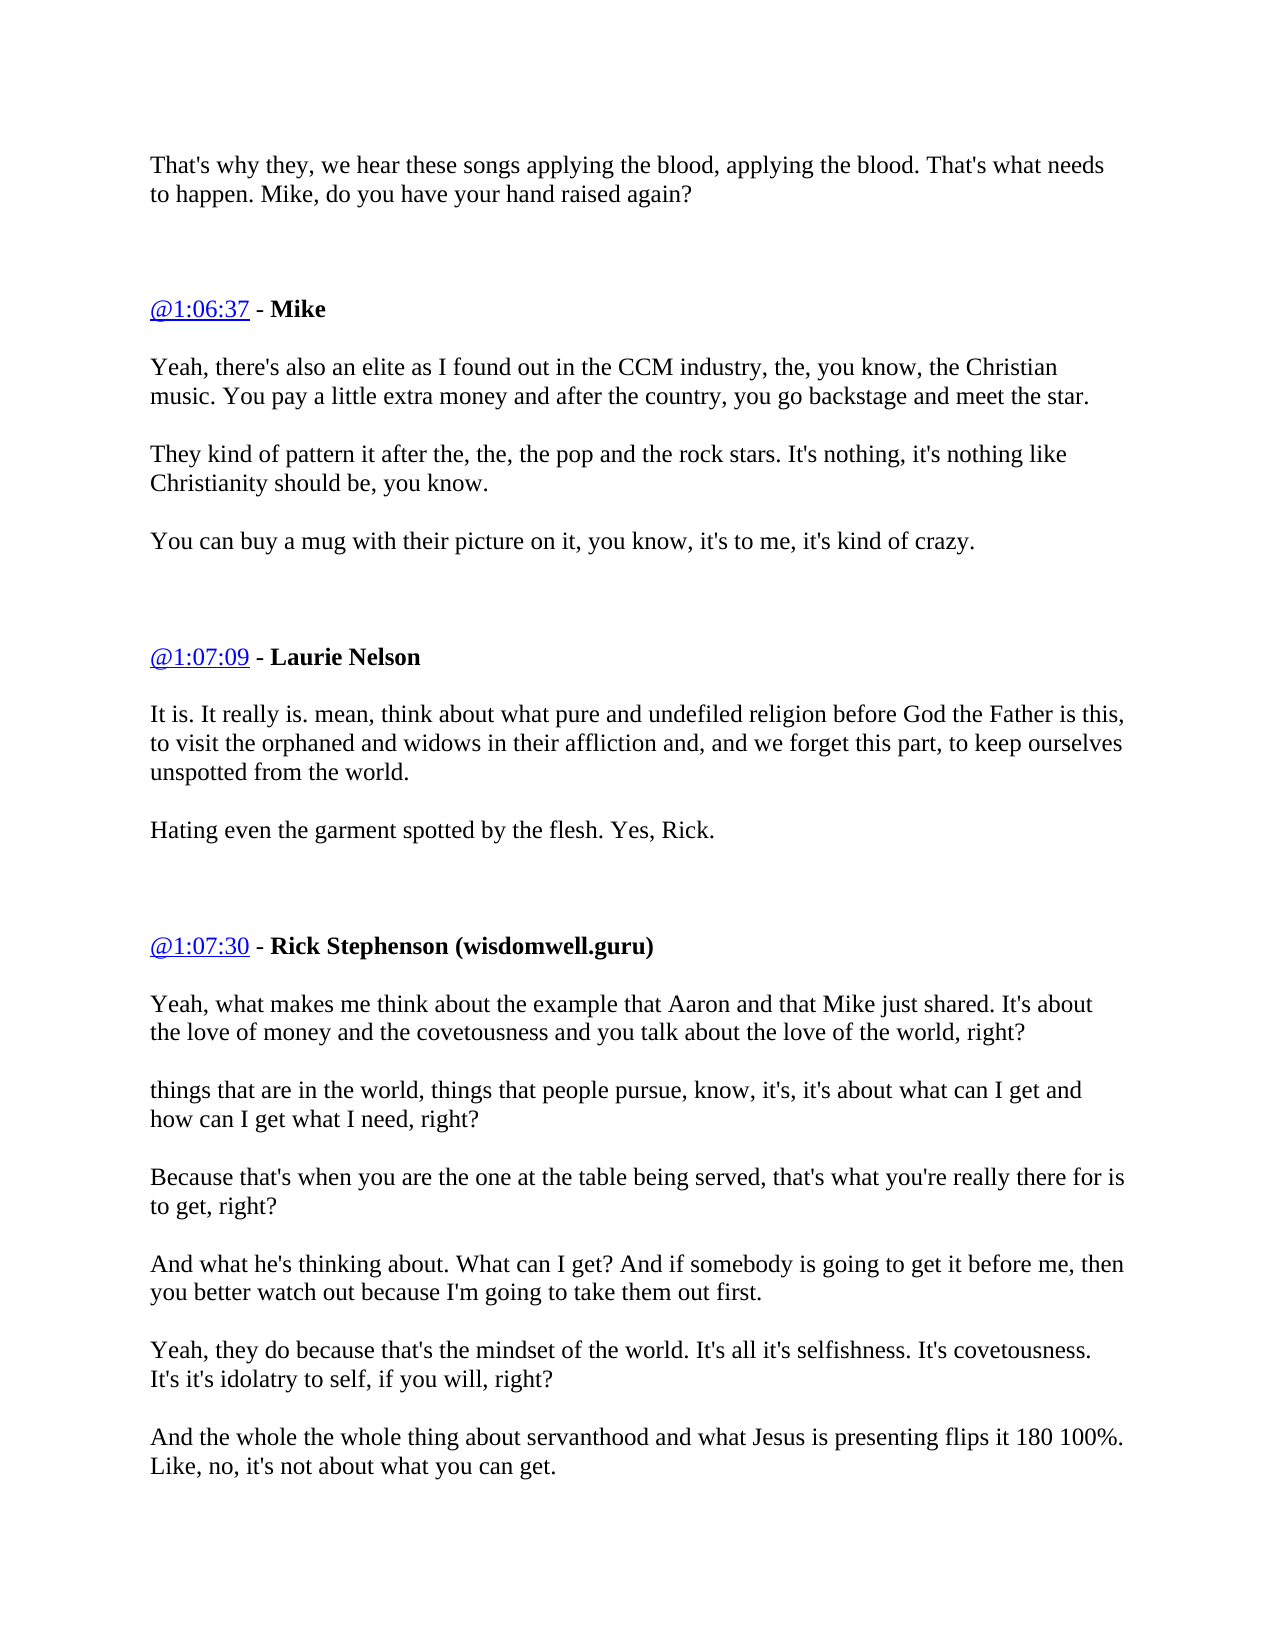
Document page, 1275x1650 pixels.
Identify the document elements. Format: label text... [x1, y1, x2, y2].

text Hating even the garment spotted by the flesh. Yes, Rick. [150, 815, 1125, 844]
text That's why they, we hear these songs applying the blood, applying the blood. That's what needs to happen. Mike, do you have your hand raised again? [150, 150, 1125, 207]
text @1:07:09 - Laurie Nelson [150, 642, 1125, 670]
text Yeah, what makes me think about the example that Aaron and that Mike just shared. It's about the love of money and the covetousness and you talk about the love of the world, right? [150, 989, 1125, 1046]
text It is. It really is. mean, think about what pure and undefiled religion before God the Father is this, to visit the orphaned and widows in their affliction and, and we forget this part, to keep ourselves unspotted from the world. [150, 699, 1125, 786]
text They kind of pattern it after the, the, the pop and the rock stars. It's nothing, it's nothing like Christianity should be, you know. [150, 439, 1125, 497]
text @1:06:37 - Mike [150, 294, 1125, 323]
text You can buy a mug with their picture on it, you know, it's to me, it's kind of crazy. [150, 526, 1125, 554]
text Yeah, they do because that's the mindset of the world. It's all it's selfishness. It's covetousness. It's it's idolatry to self, if you will, right? [150, 1335, 1125, 1393]
text @1:07:30 - Rick Stephenson (wisdomwell.guru) [150, 931, 1125, 959]
text And what he's thinking about. What can I get? And if somebody is going to get it before me, then you better watch out because I'm going to take them out first. [150, 1249, 1125, 1306]
text Yeah, there's also an elite as I found out in the CCM industry, the, you know, the Christian music. You pay a little extra money and after the country, you go backstage and meet the star. [150, 352, 1125, 410]
text things that are in the world, things that people pursue, know, it's, it's about what can I get and how can I get what I need, right? [150, 1075, 1125, 1133]
text Because that's when you are the one at the table being served, that's what you're really there for is to get, right? [150, 1162, 1125, 1219]
text And the whole the whole thing about servanthood and what Jesus is presenting flips it 180 100%. Like, no, it's not about what you can get. [150, 1422, 1125, 1479]
